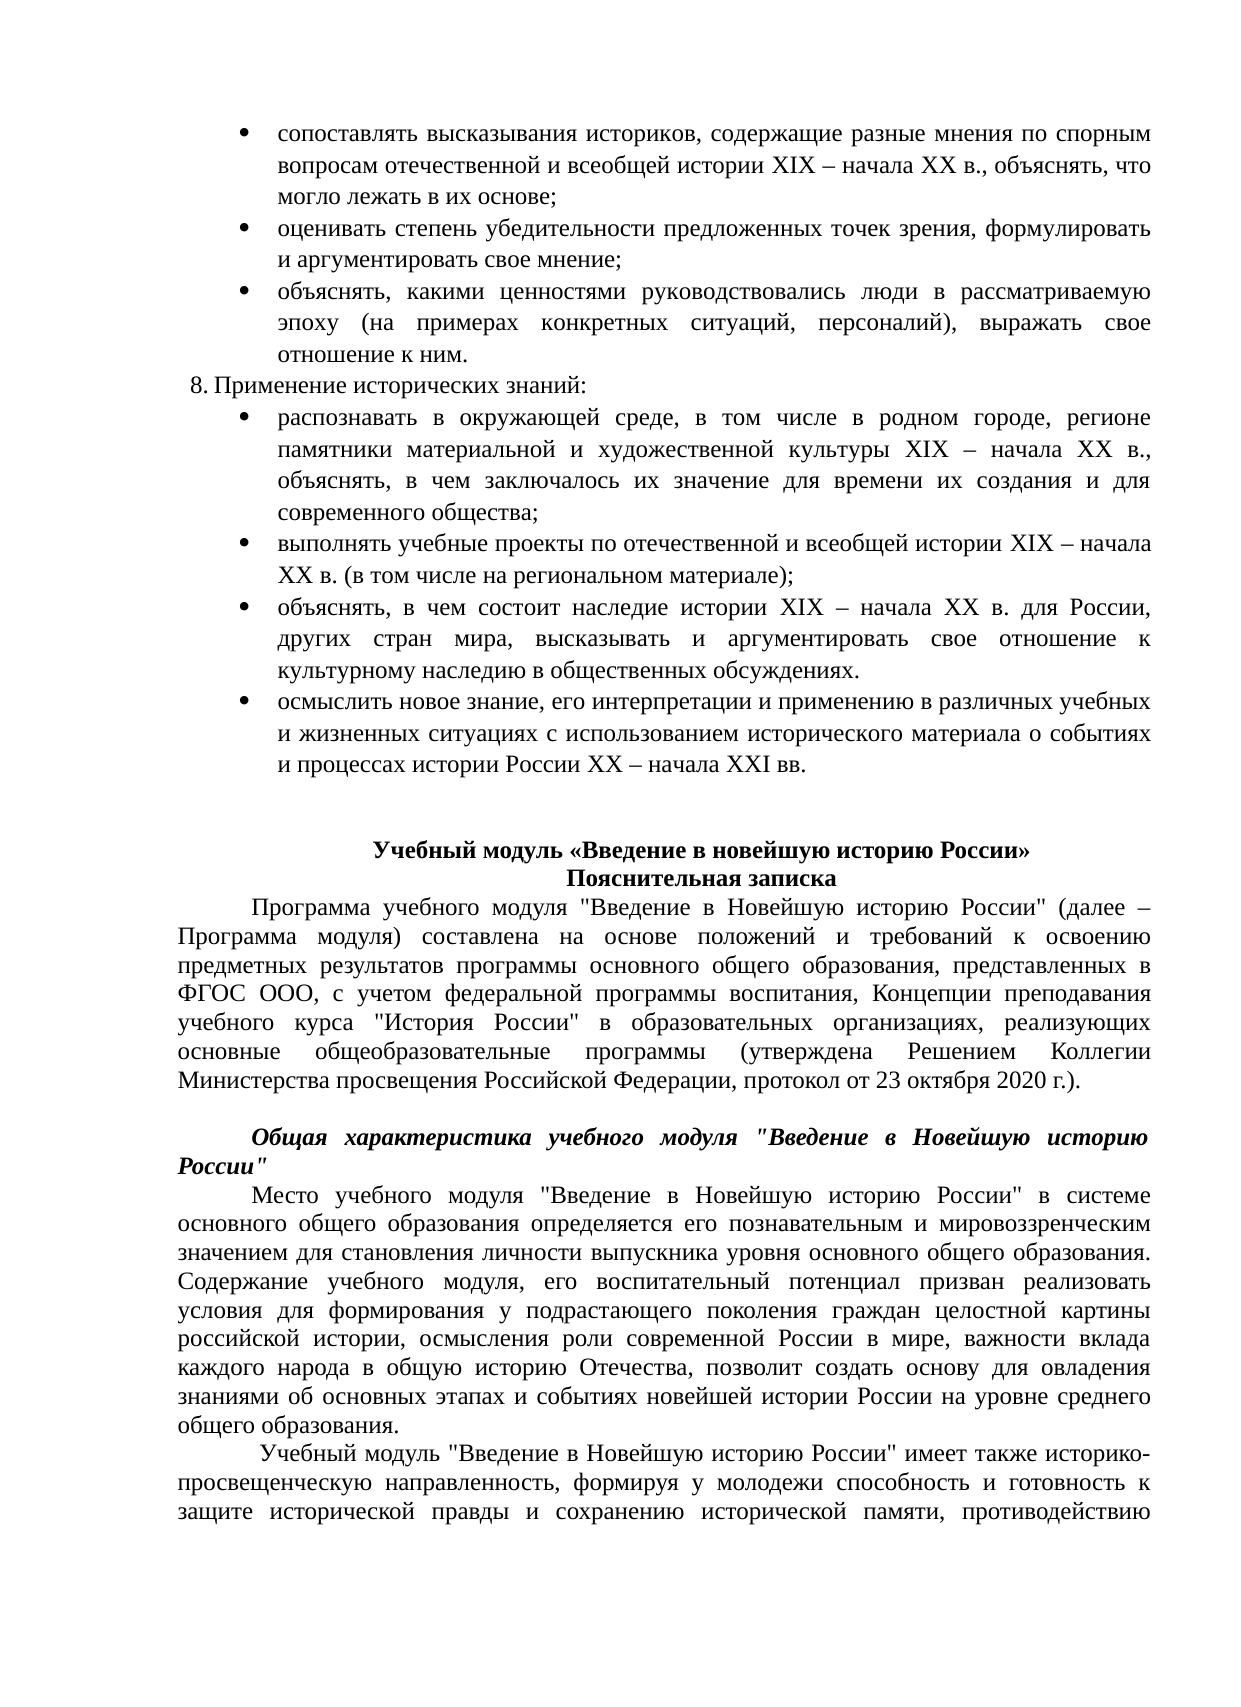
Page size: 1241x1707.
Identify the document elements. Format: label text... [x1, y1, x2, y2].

list выполнять учебные проекты по отечественной и всеобщей истории XIX – начала ХХ в. (в том числе на региональном материале); [240, 528, 1152, 589]
text Учебный модуль «Введение в новейшую историю России» [177, 835, 1152, 863]
list осмыслить новое знание, его интерпретации и применению в различных учебных и жизненных ситуациях с использованием исторического материала о событиях и процессах истории России XX – начала ХХI вв. [240, 686, 1152, 778]
text Пояснительная записка [177, 863, 1152, 892]
text Программа учебного модуля "Введение в Новейшую историю России" (далее – Программа модуля) составлена на основе положений и требований к освоению предметных результатов программы основного общего образования, представленных в ФГОС ООО, с учетом федеральной программы воспитания, Концепции преподавания учебного курса "История России" в образовательных организациях, реализующих основные общеобразовательные программы (утверждена Решением Коллегии Министерства просвещения Российской Федерации, протокол от 23 октября 2020 г.). [177, 892, 1152, 1093]
list объяснять, какими ценностями руководствовались люди в рассматриваемую эпоху (на примерах конкретных ситуаций, персоналий), выражать свое отношение к ним. [240, 276, 1152, 368]
text Общая характеристика учебного модуля "Введение в Новейшую историю России" [177, 1122, 1152, 1180]
text 8. Применение исторических знаний: [190, 371, 1152, 399]
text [177, 1438, 1152, 1525]
list оценивать степень убедительности предложенных точек зрения, формулировать и аргументировать свое мнение; [240, 213, 1152, 273]
list сопоставлять высказывания историков, содержащие разные мнения по спорным вопросам отечественной и всеобщей истории XIX – начала XX в., объяснять, что могло лежать в их основе; [240, 118, 1152, 210]
list объяснять, в чем состоит наследие истории XIX – начала ХХ в. для России, других стран мира, высказывать и аргументировать свое отношение к культурному наследию в общественных обсуждениях. [240, 592, 1152, 683]
list распознавать в окружающей среде, в том числе в родном городе, регионе памятники материальной и художественной культуры XIX – начала ХХ в., объяснять, в чем заключалось их значение для времени их создания и для современного общества; [240, 402, 1152, 526]
text Место учебного модуля "Введение в Новейшую историю России" в системе основного общего образования определяется его познавательным и мировоззренческим значением для становления личности выпускника уровня основного общего образования. Содержание учебного модуля, его воспитательный потенциал призван реализовать условия для формирования у подрастающего поколения граждан целостной картины российской истории, осмысления роли современной России в мире, важности вклада каждого народа в общую историю Отечества, позволит создать основу для овладения знаниями об основных этапах и событиях новейшей истории России на уровне среднего общего образования. [177, 1180, 1152, 1438]
